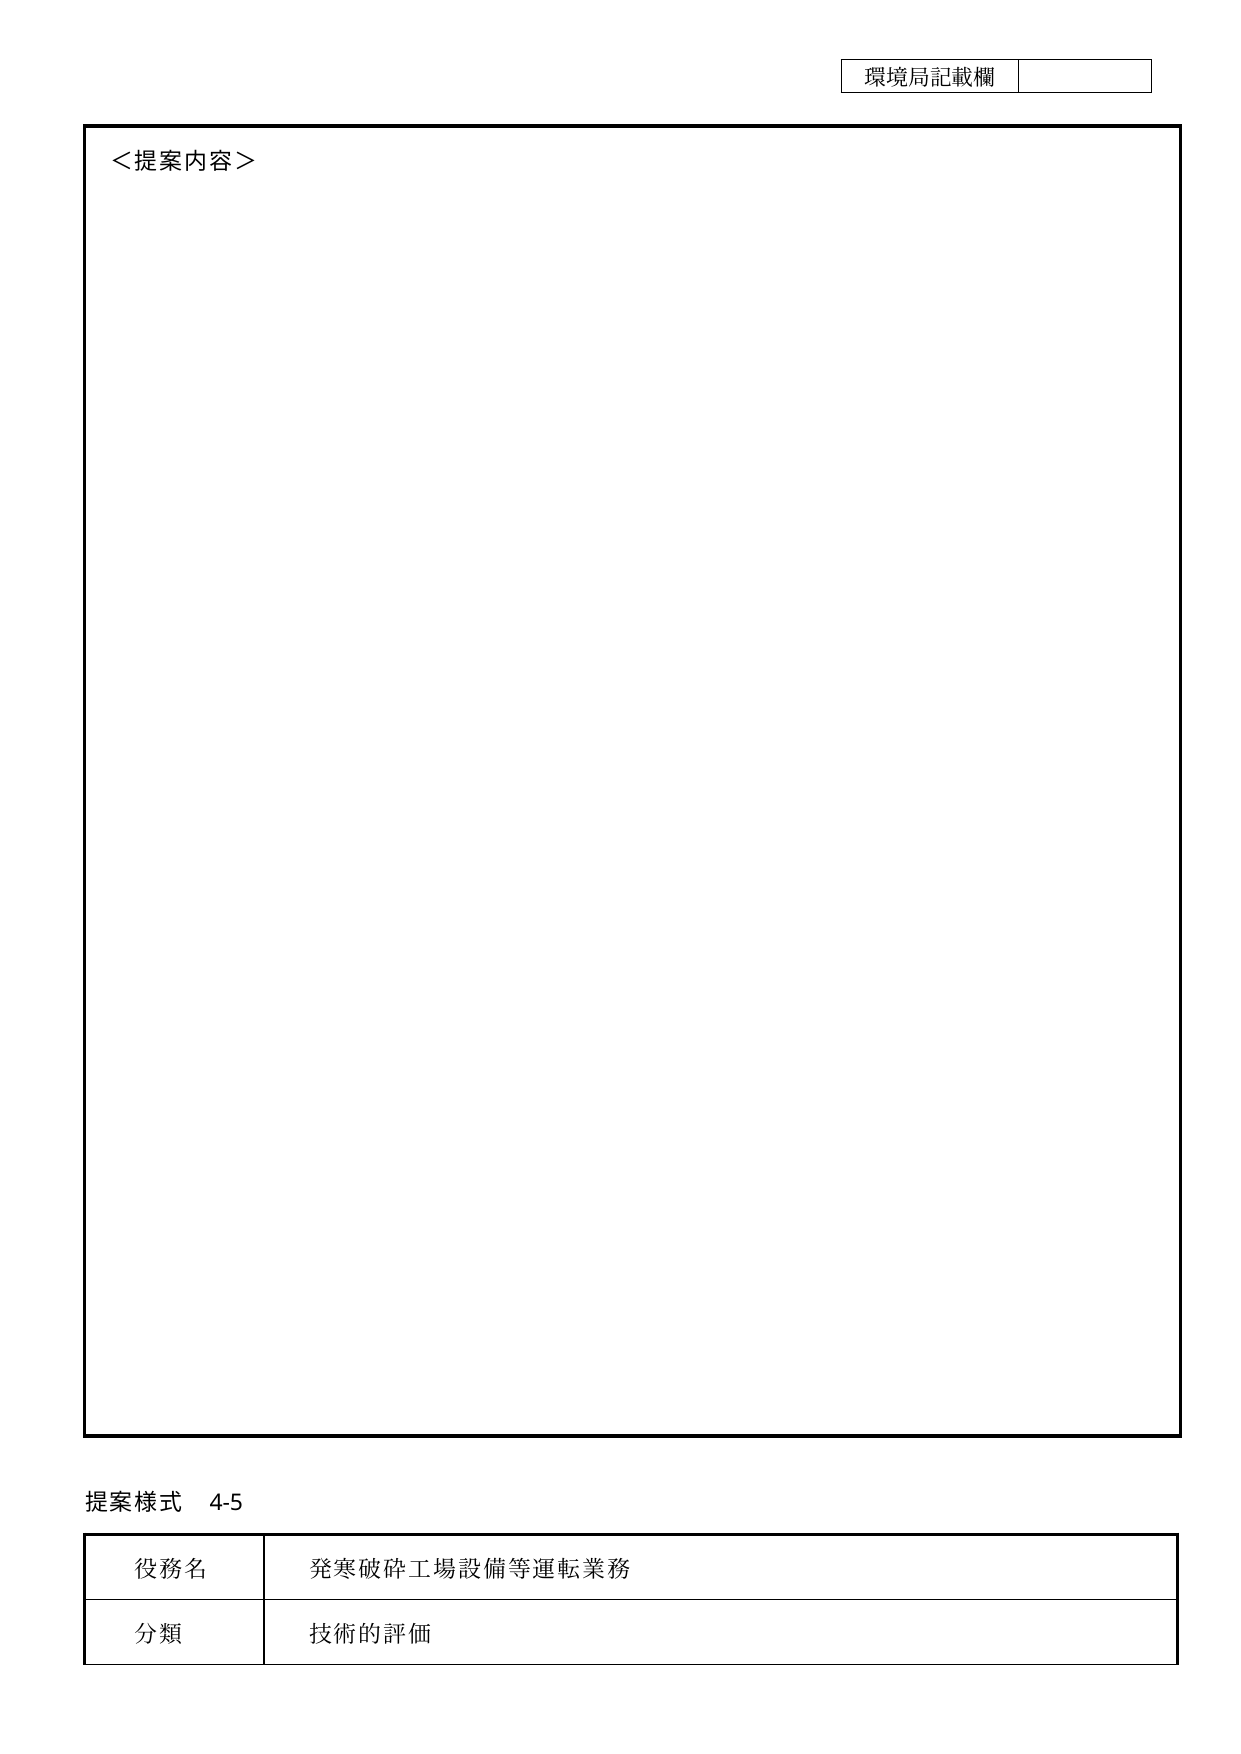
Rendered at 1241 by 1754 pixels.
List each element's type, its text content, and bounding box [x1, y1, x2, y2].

text 提案様式 4-5 [85, 1469, 1155, 1533]
table_header 発寒破砕工場設備等運転業務 [265, 1536, 1176, 1599]
table_cell 分類 [86, 1600, 263, 1664]
table_header ＜提案内容＞ [86, 128, 1179, 1434]
table_header 役務名 [86, 1536, 263, 1599]
table_cell 技術的評価 [265, 1600, 1176, 1664]
